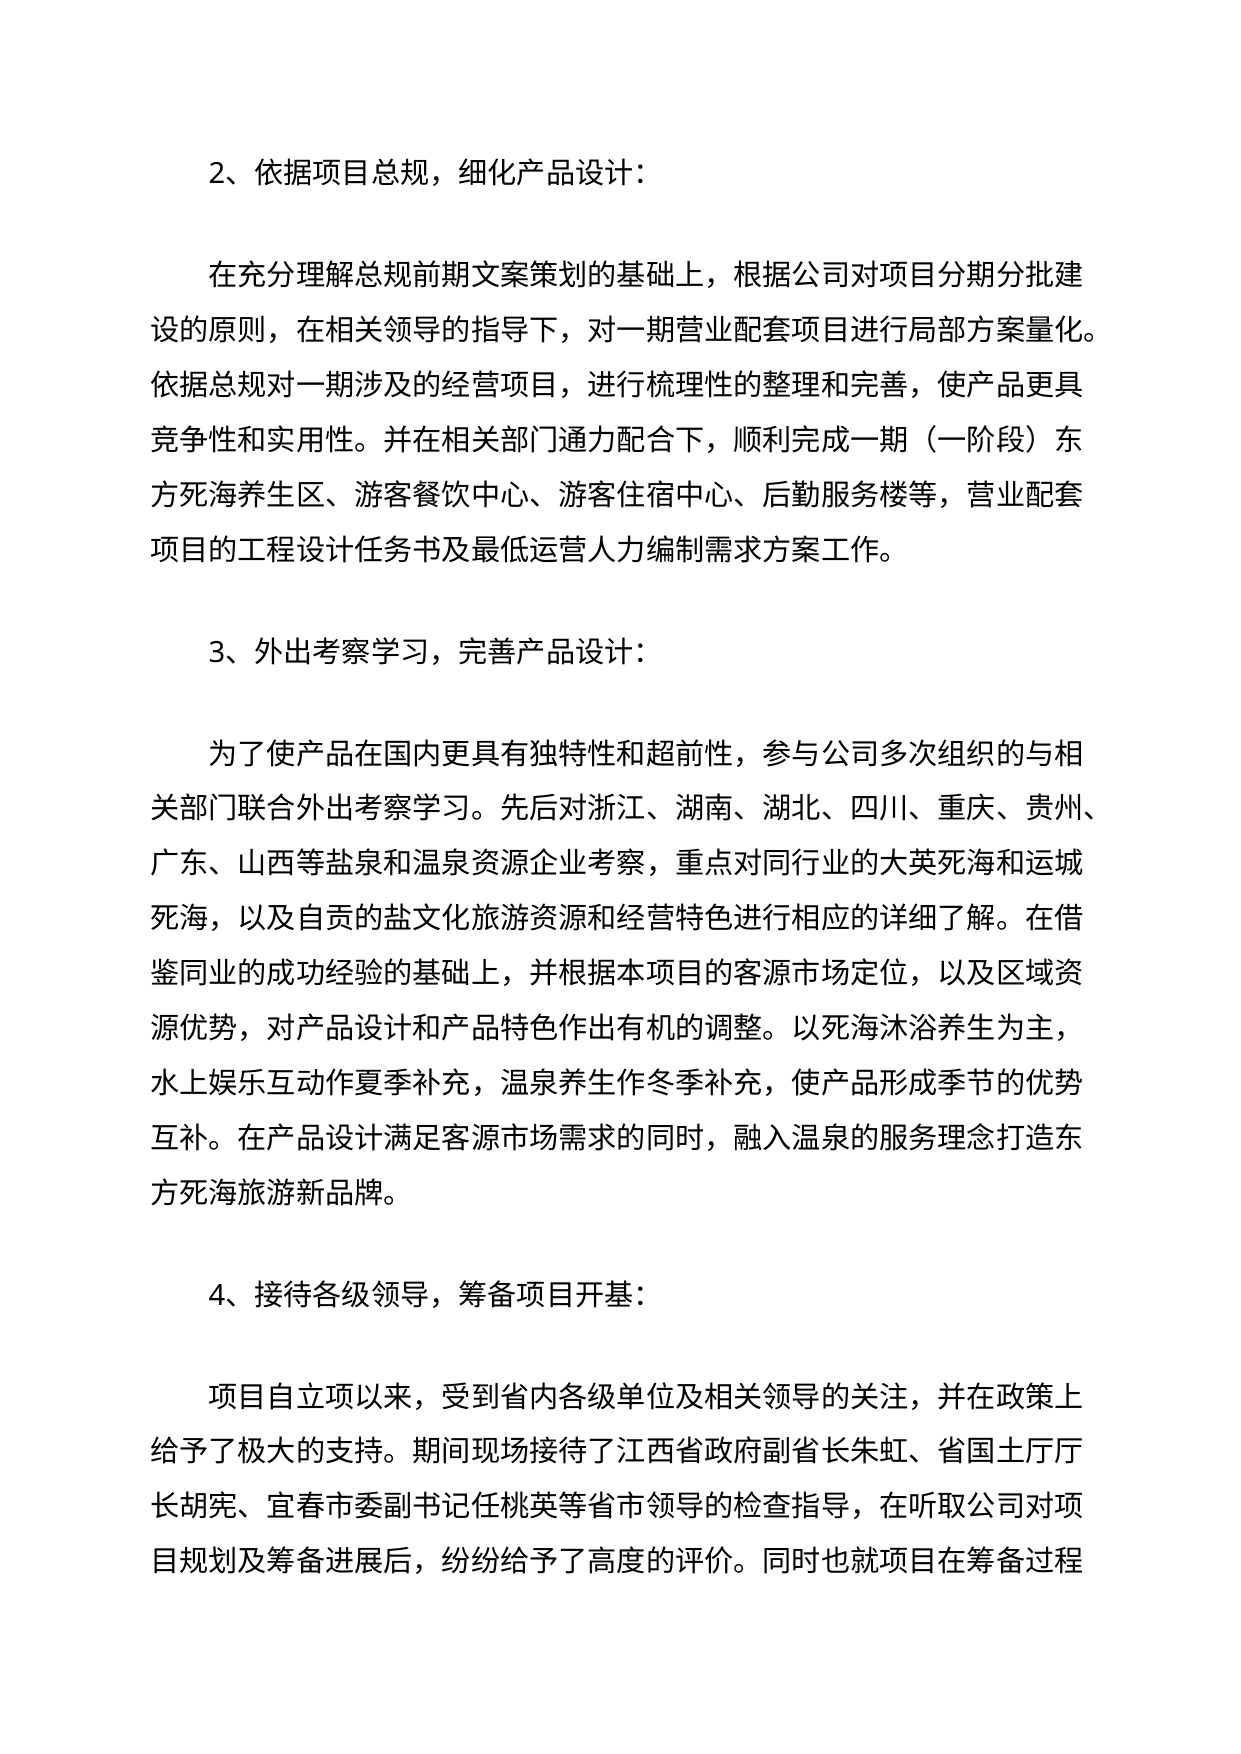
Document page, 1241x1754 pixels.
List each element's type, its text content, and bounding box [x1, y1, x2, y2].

text 3、外出考察学习，完善产品设计： [150, 628, 1090, 671]
text 2、依据项目总规，细化产品设计： [150, 150, 1090, 192]
text 为了使产品在国内更具有独特性和超前性，参与公司多次组织的与相关部门联合外出考察学习。先后对浙江、湖南、湖北、四川、重庆、贵州、广东、山西等盐泉和温泉资源企业考察，重点对同行业的大英死海和运城死海，以及自贡的盐文化旅游资源和经营特色进行相应的详细了解。在借鉴同业的成功经验的基础上，并根据本项目的客源市场定位，以及区域资源优势，对产品设计和产品特色作出有机的调整。以死海沐浴养生为主，水上娱乐互动作夏季补充，温泉养生作冬季补充，使产品形成季节的优势互补。在产品设计满足客源市场需求的同时，融入温泉的服务理念打造东方死海旅游新品牌。 [150, 730, 1090, 1212]
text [150, 1373, 1090, 1580]
text 4、接待各级领导，筹备项目开基： [150, 1271, 1090, 1313]
text 在充分理解总规前期文案策划的基础上，根据公司对项目分期分批建设的原则，在相关领导的指导下，对一期营业配套项目进行局部方案量化。依据总规对一期涉及的经营项目，进行梳理性的整理和完善，使产品更具竞争性和实用性。并在相关部门通力配合下，顺利完成一期（一阶段）东方死海养生区、游客餐饮中心、游客住宿中心、后勤服务楼等，营业配套项目的工程设计任务书及最低运营人力编制需求方案工作。 [150, 252, 1090, 569]
